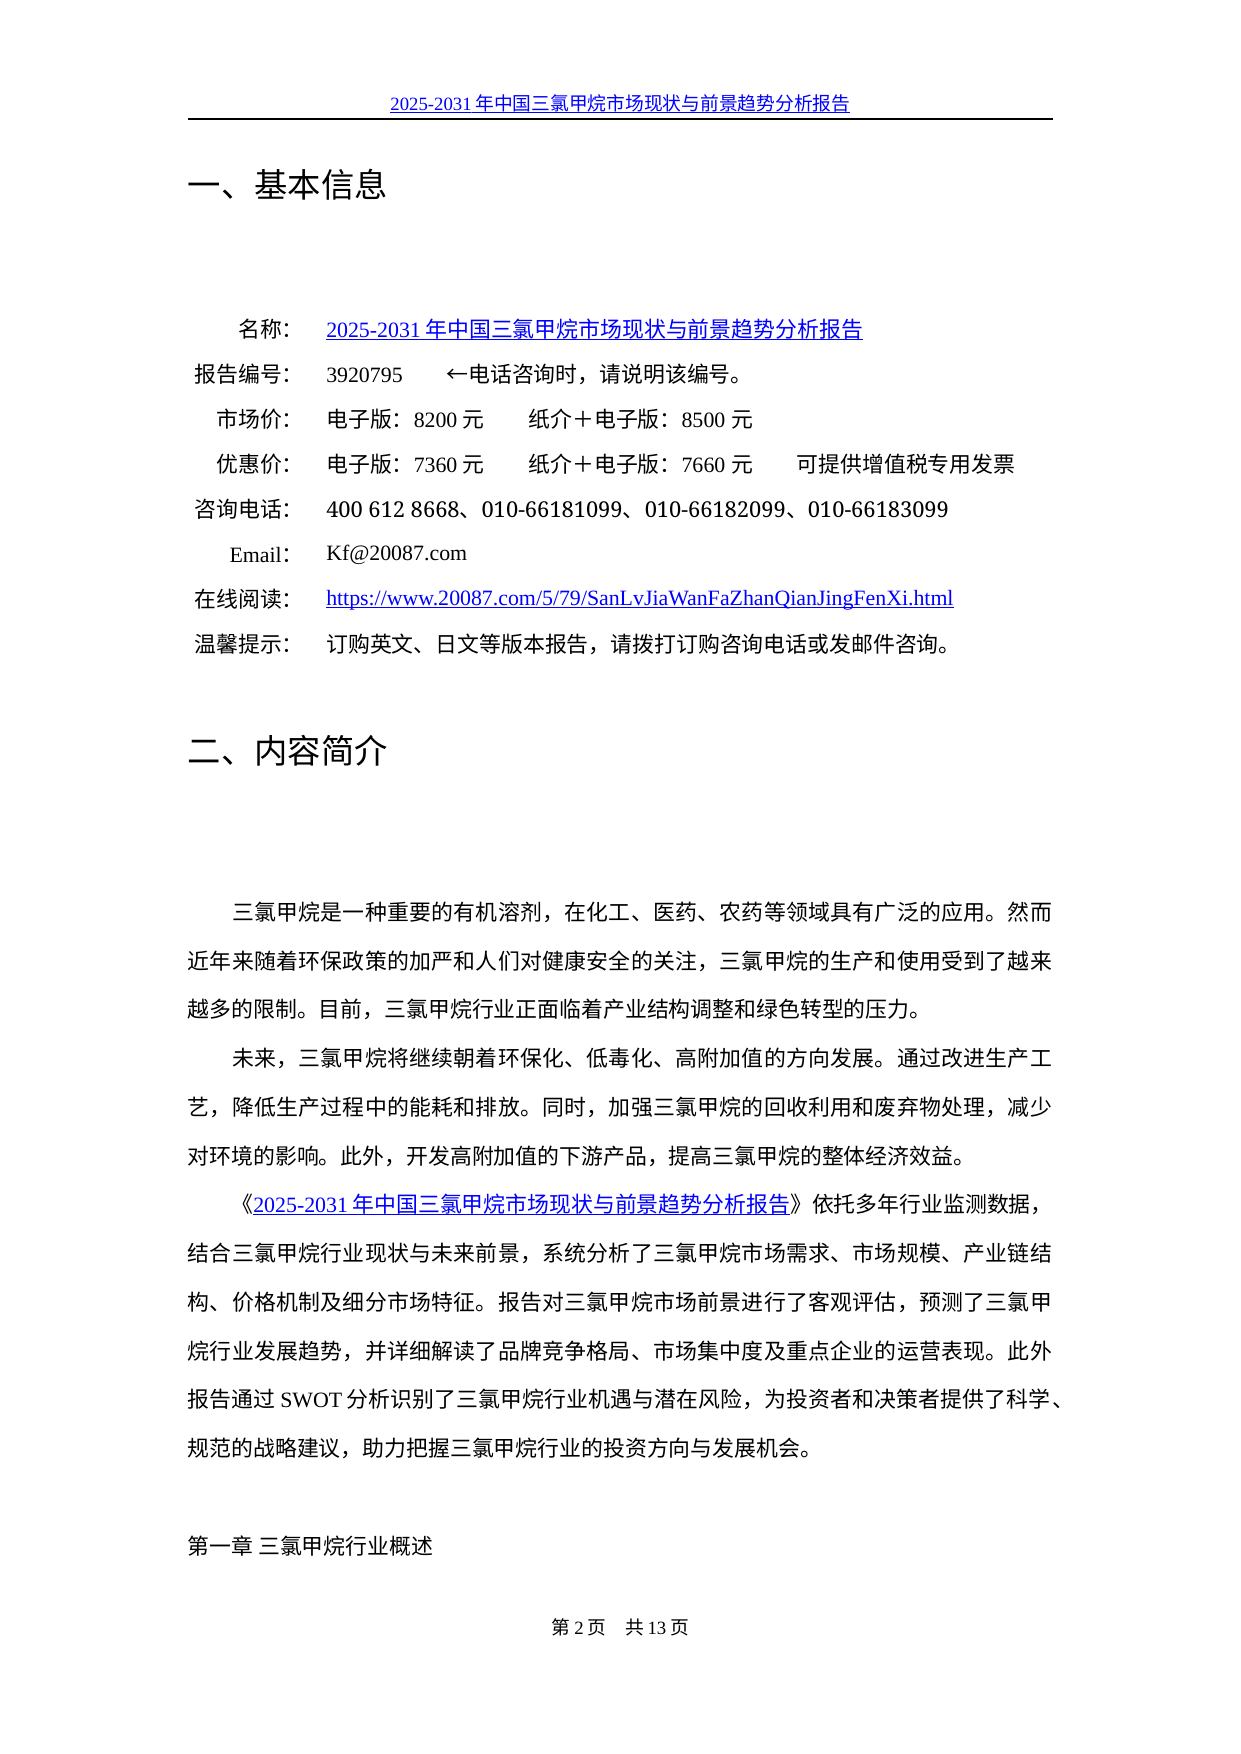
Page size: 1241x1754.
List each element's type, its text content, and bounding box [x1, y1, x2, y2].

table_cell Kf@20087.com [315, 537, 1073, 582]
table_cell 订购英文、日文等版本报告，请拨打订购咨询电话或发邮件咨询。 [315, 627, 1073, 672]
table_header 2025-2031年中国三氯甲烷市场现状与前景趋势分析报告 [315, 312, 1073, 357]
table_cell 在线阅读： [167, 582, 315, 627]
table_cell 咨询电话： [167, 492, 315, 537]
table_cell 3920795 ←电话咨询时，请说明该编号。 [315, 357, 1073, 402]
table_cell 市场价： [167, 402, 315, 447]
table_cell 400 612 8668、010-66181099、010-66182099、010-66183099 [315, 492, 1073, 537]
table_cell 优惠价： [167, 447, 315, 492]
table_cell 电子版：8200 元 纸介＋电子版：8500 元 [315, 402, 1073, 447]
title 二、内容简介 [187, 717, 1053, 782]
table_cell [315, 582, 1073, 627]
table_cell 报告编号： [167, 357, 315, 402]
table_cell 电子版：7360 元 纸介＋电子版：7660 元 可提供增值税专用发票 [315, 447, 1073, 492]
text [187, 894, 1053, 1561]
table_cell 温馨提示： [167, 627, 315, 672]
table_header 名称： [167, 312, 315, 357]
table_cell Email： [167, 537, 315, 582]
title 一、基本信息 [187, 150, 1053, 215]
